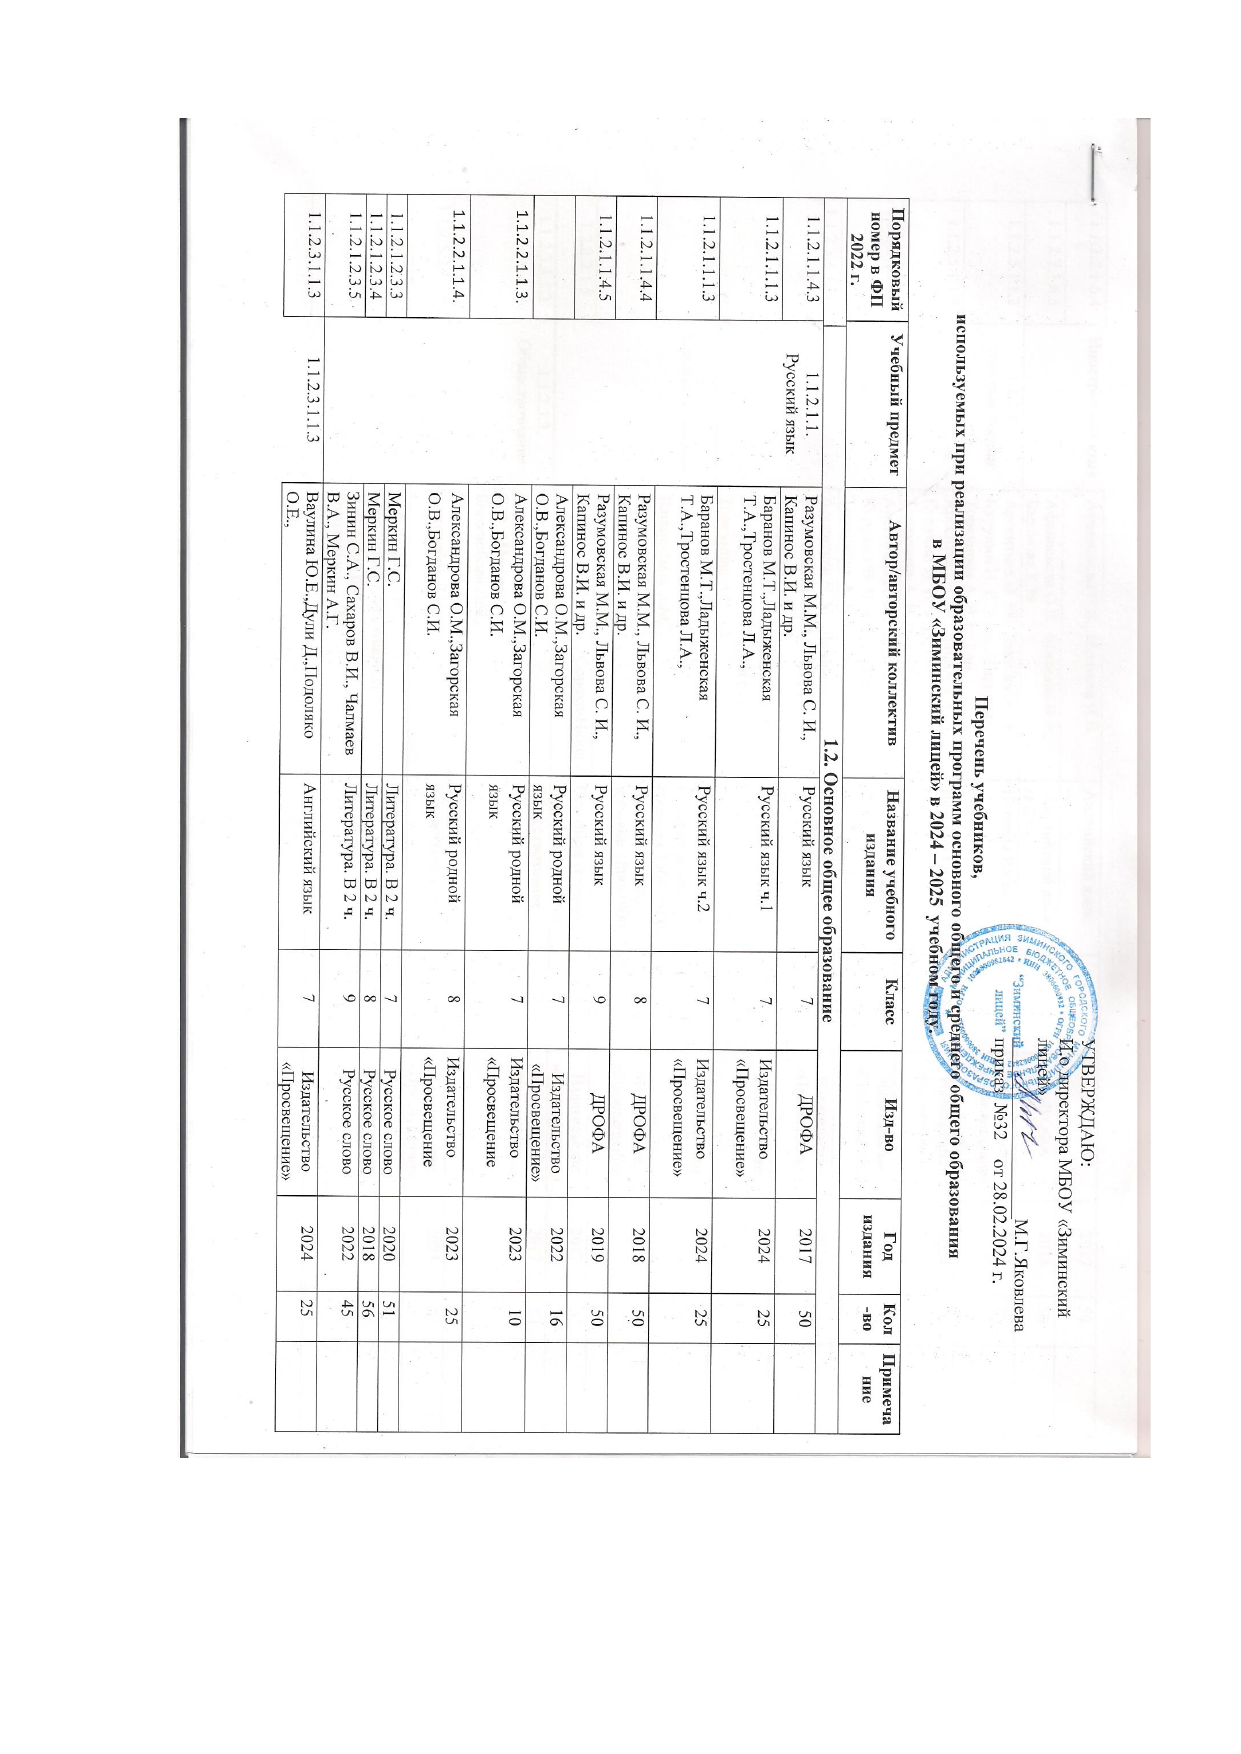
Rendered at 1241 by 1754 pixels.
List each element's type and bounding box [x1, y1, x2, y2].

picture [177, 118, 1151, 1458]
